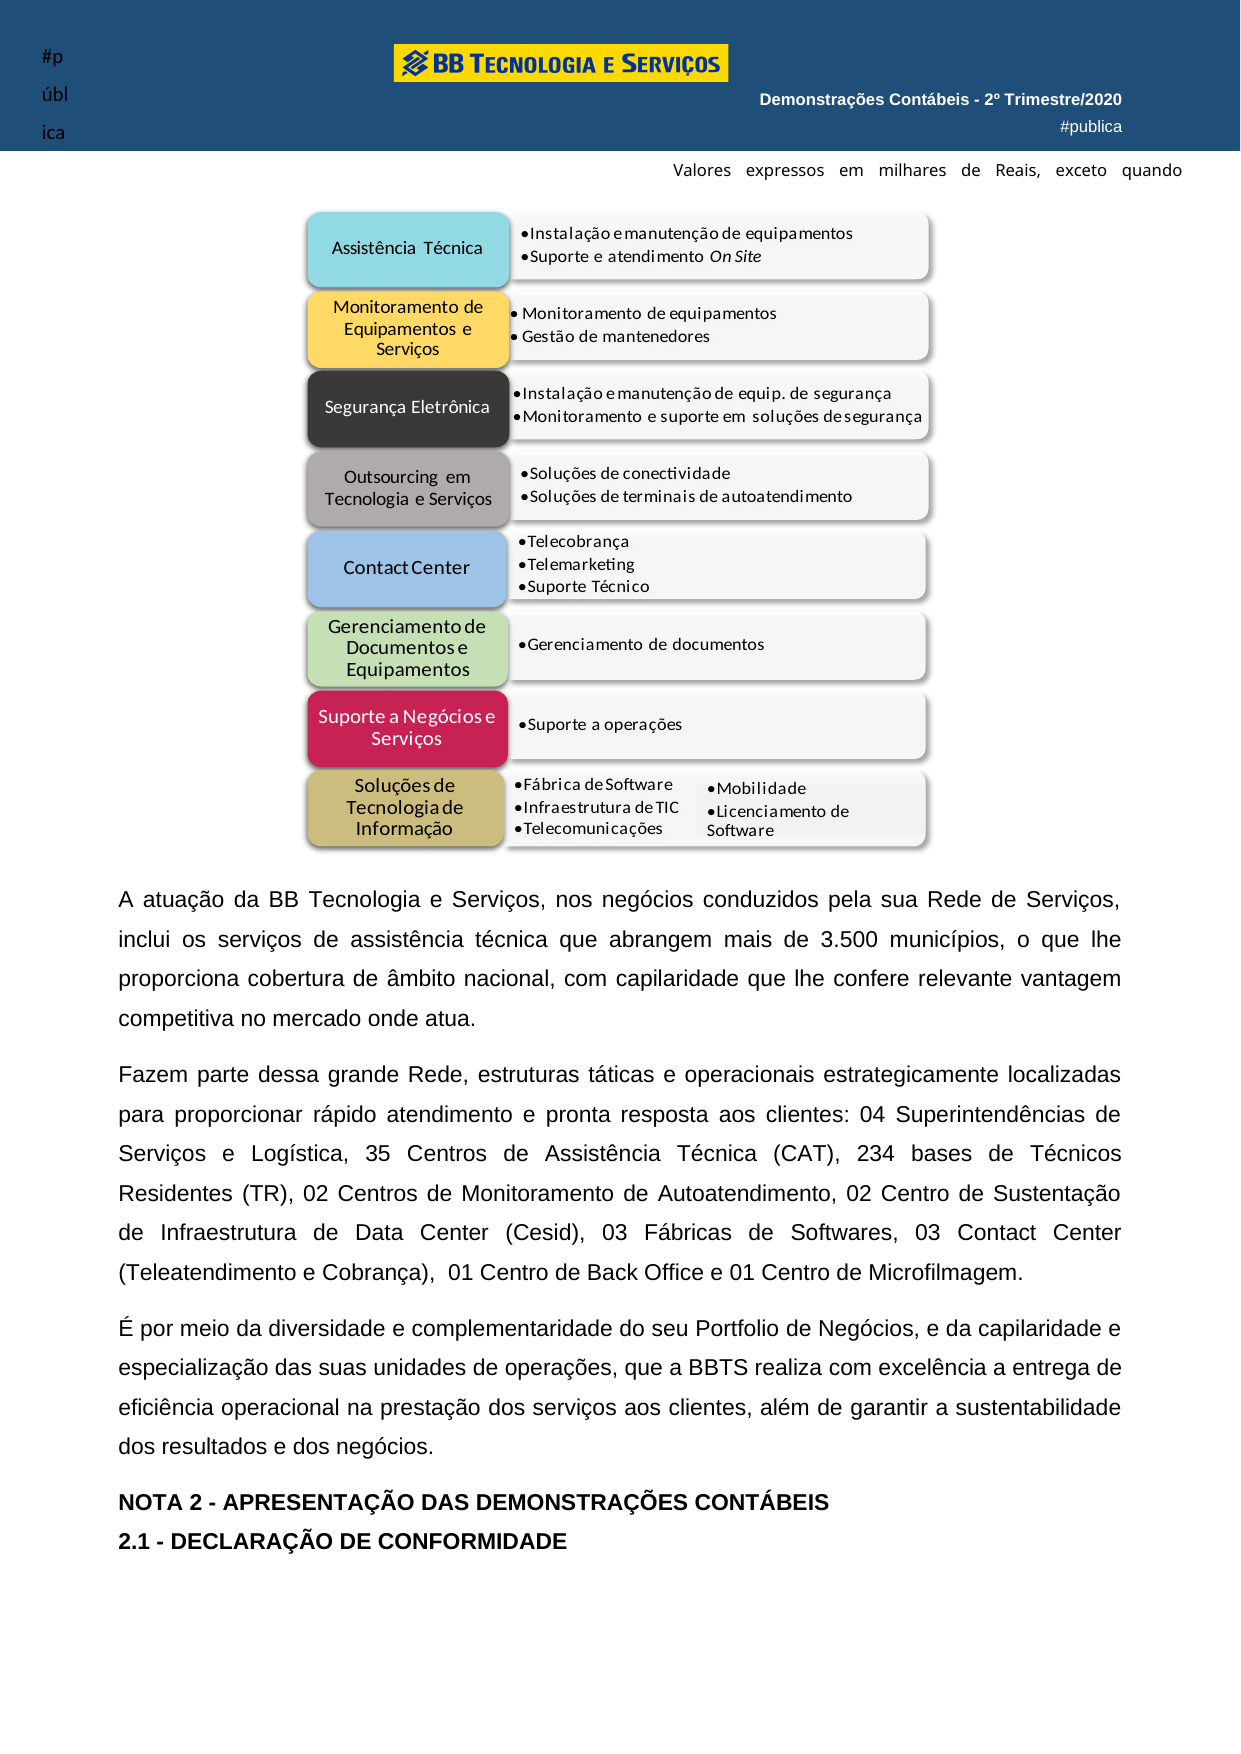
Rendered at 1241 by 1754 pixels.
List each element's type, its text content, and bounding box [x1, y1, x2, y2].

subtitle NOTA 2 - APRESENTAÇÃO DAS DEMONSTRAÇÕES CONTÁBEIS [118, 1489, 1122, 1516]
picture [393, 44, 729, 82]
text Fazem parte dessa grande Rede, estruturas táticas e operacionais estrategicamente localizadas para proporcionar rápido atendimento e pronta resposta aos clientes: 04 Superintendências de Serviços e Logística, 35 Centros de Assistência Técnica (CAT), 234 bases de Técnicos Residentes (TR), 02 Centros de Monitoramento de Autoatendimento, 02 Centro de Sustentação de Infraestrutura de Data Center (Cesid), 03 Fábricas de Softwares, 03 Contact Center (Teleatendimento e Cobrança), 01 Centro de Back Office e 01 Centro de Microfilmagem. [118, 1061, 1122, 1285]
text A atuação da BB Tecnologia e Serviços, nos negócios conduzidos pela sua Rede de Serviços, inclui os serviços de assistência técnica que abrangem mais de 3.500 municípios, o que lhe proporciona cobertura de âmbito nacional, com capilaridade que lhe confere relevante vantagem competitiva no mercado onde atua. [118, 886, 1122, 1031]
text É por meio da diversidade e complementaridade do seu Portfolio de Negócios, e da capilaridade e especialização das suas unidades de operações, que a BBTS realiza com excelência a entrega de eficiência operacional na prestação dos serviços aos clientes, além de garantir a sustentabilidade dos resultados e dos negócios. [118, 1314, 1122, 1459]
text 2.1 - dECLARAÇÃO DE CONFORMIDADE [118, 1528, 1152, 1554]
